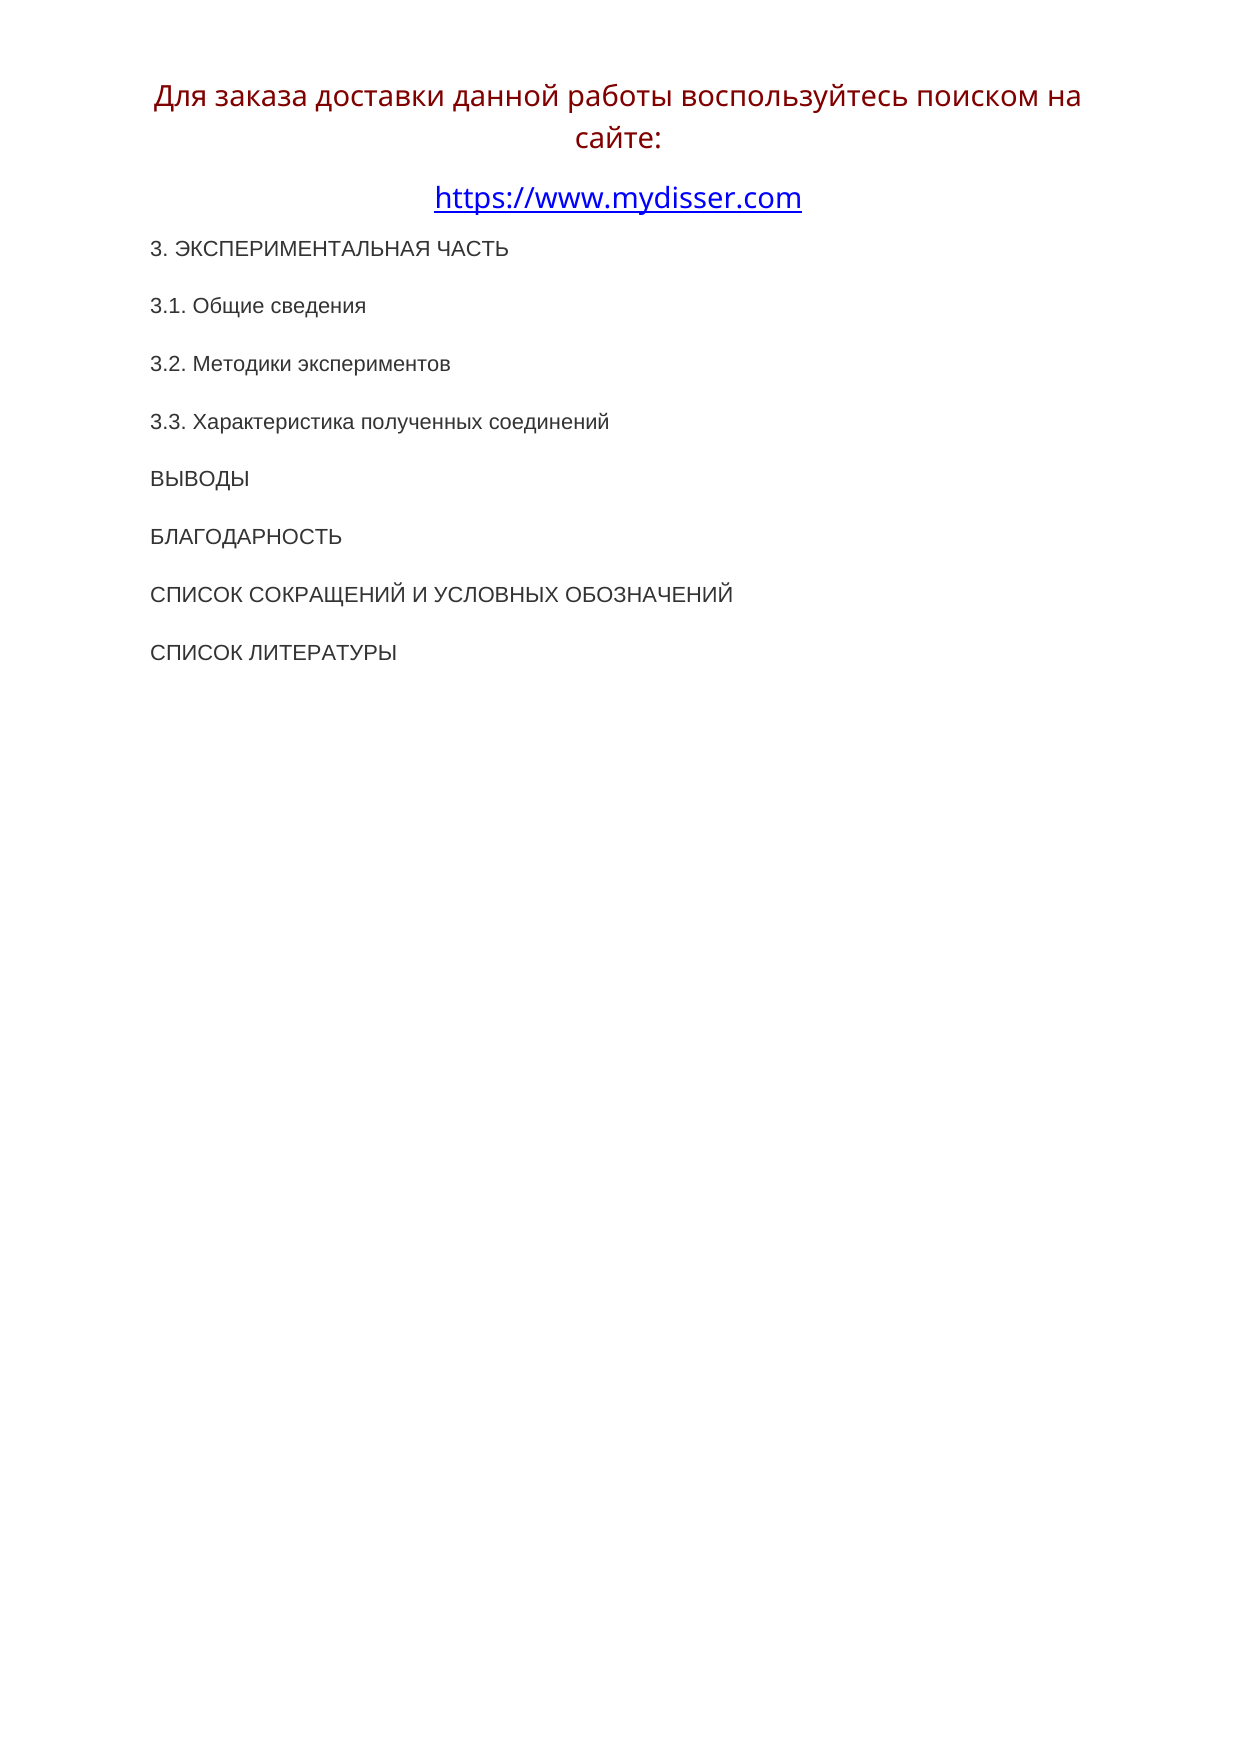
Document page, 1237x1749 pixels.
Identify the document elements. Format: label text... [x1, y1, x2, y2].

text ВЫВОДЫ [150, 466, 1086, 492]
text 3. ЭКСПЕРИМЕНТАЛЬНАЯ ЧАСТЬ [150, 236, 1086, 261]
text 3.1. Общие сведения [150, 293, 1086, 318]
text СПИСОК СОКРАЩЕНИЙ И УСЛОВНЫХ ОБОЗНАЧЕНИЙ [150, 582, 1086, 607]
text СПИСОК ЛИТЕРАТУРЫ [150, 639, 1086, 665]
text 3.2. Методики экспериментов [150, 351, 1086, 376]
text 3.3. Характеристика полученных соединений [150, 409, 1086, 434]
text БЛАГОДАРНОСТЬ [150, 524, 1086, 549]
